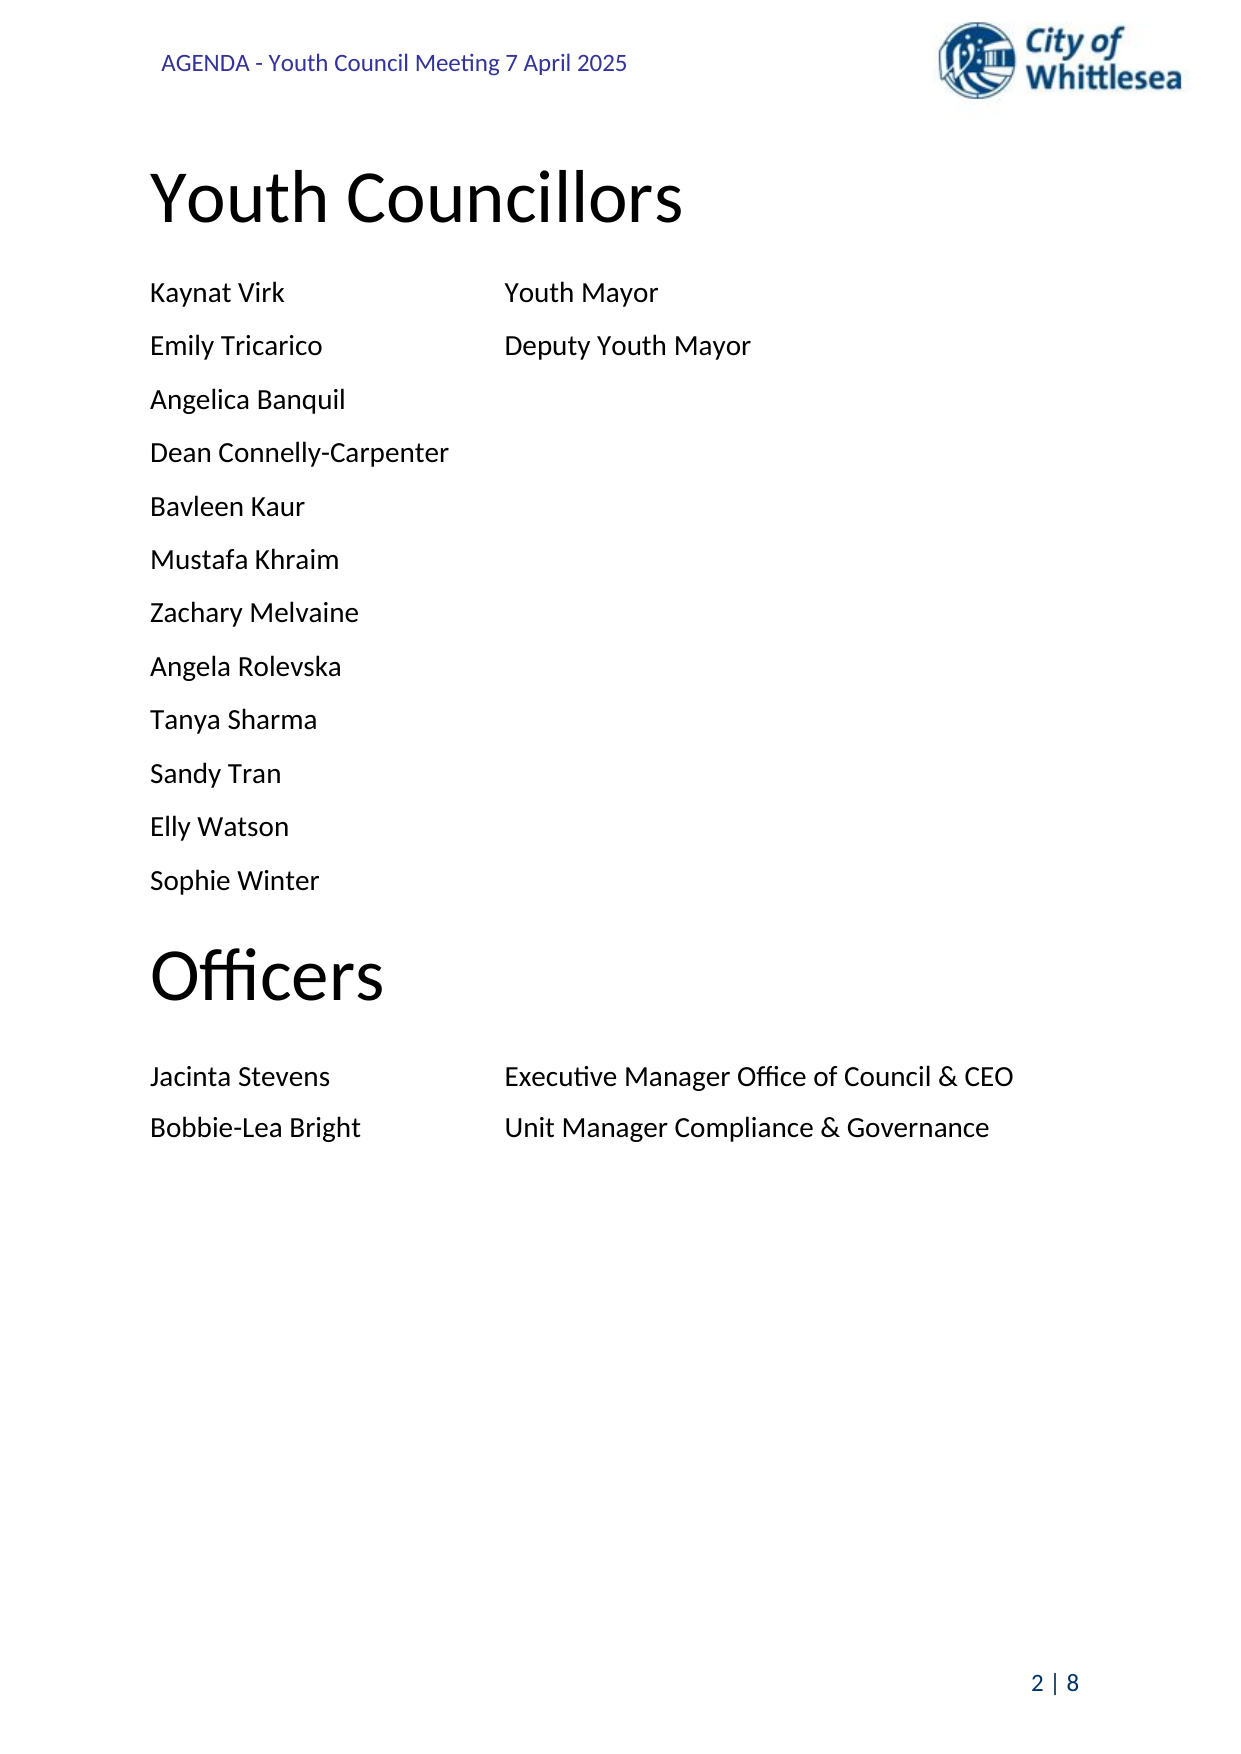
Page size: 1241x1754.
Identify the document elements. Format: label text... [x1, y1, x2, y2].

text Elly Watson [150, 808, 1090, 844]
text Officers [150, 928, 1090, 1019]
text Angelica Banquil [150, 381, 1090, 416]
text Dean Connelly-Carpenter [150, 434, 1090, 470]
text Jacinta Stevens Executive Manager Office of Council & CEO [150, 1058, 1090, 1093]
picture [0, 0, 1241, 127]
text Mustafa Khraim [150, 541, 1090, 577]
text Kaynat Virk Youth Mayor [150, 274, 1090, 309]
text Bobbie-Lea Bright Unit Manager Compliance & Governance [150, 1109, 1090, 1144]
text Emily Tricarico Deputy Youth Mayor [150, 327, 1090, 363]
text Tanya Sharma [150, 701, 1090, 737]
text Zachary Melvaine [150, 594, 1090, 630]
text Youth Councillors [150, 150, 1090, 242]
text Bavleen Kaur [150, 488, 1090, 523]
text Sophie Winter [150, 862, 1090, 897]
text Angela Rolevska [150, 648, 1090, 683]
text Sandy Tran [150, 755, 1090, 790]
